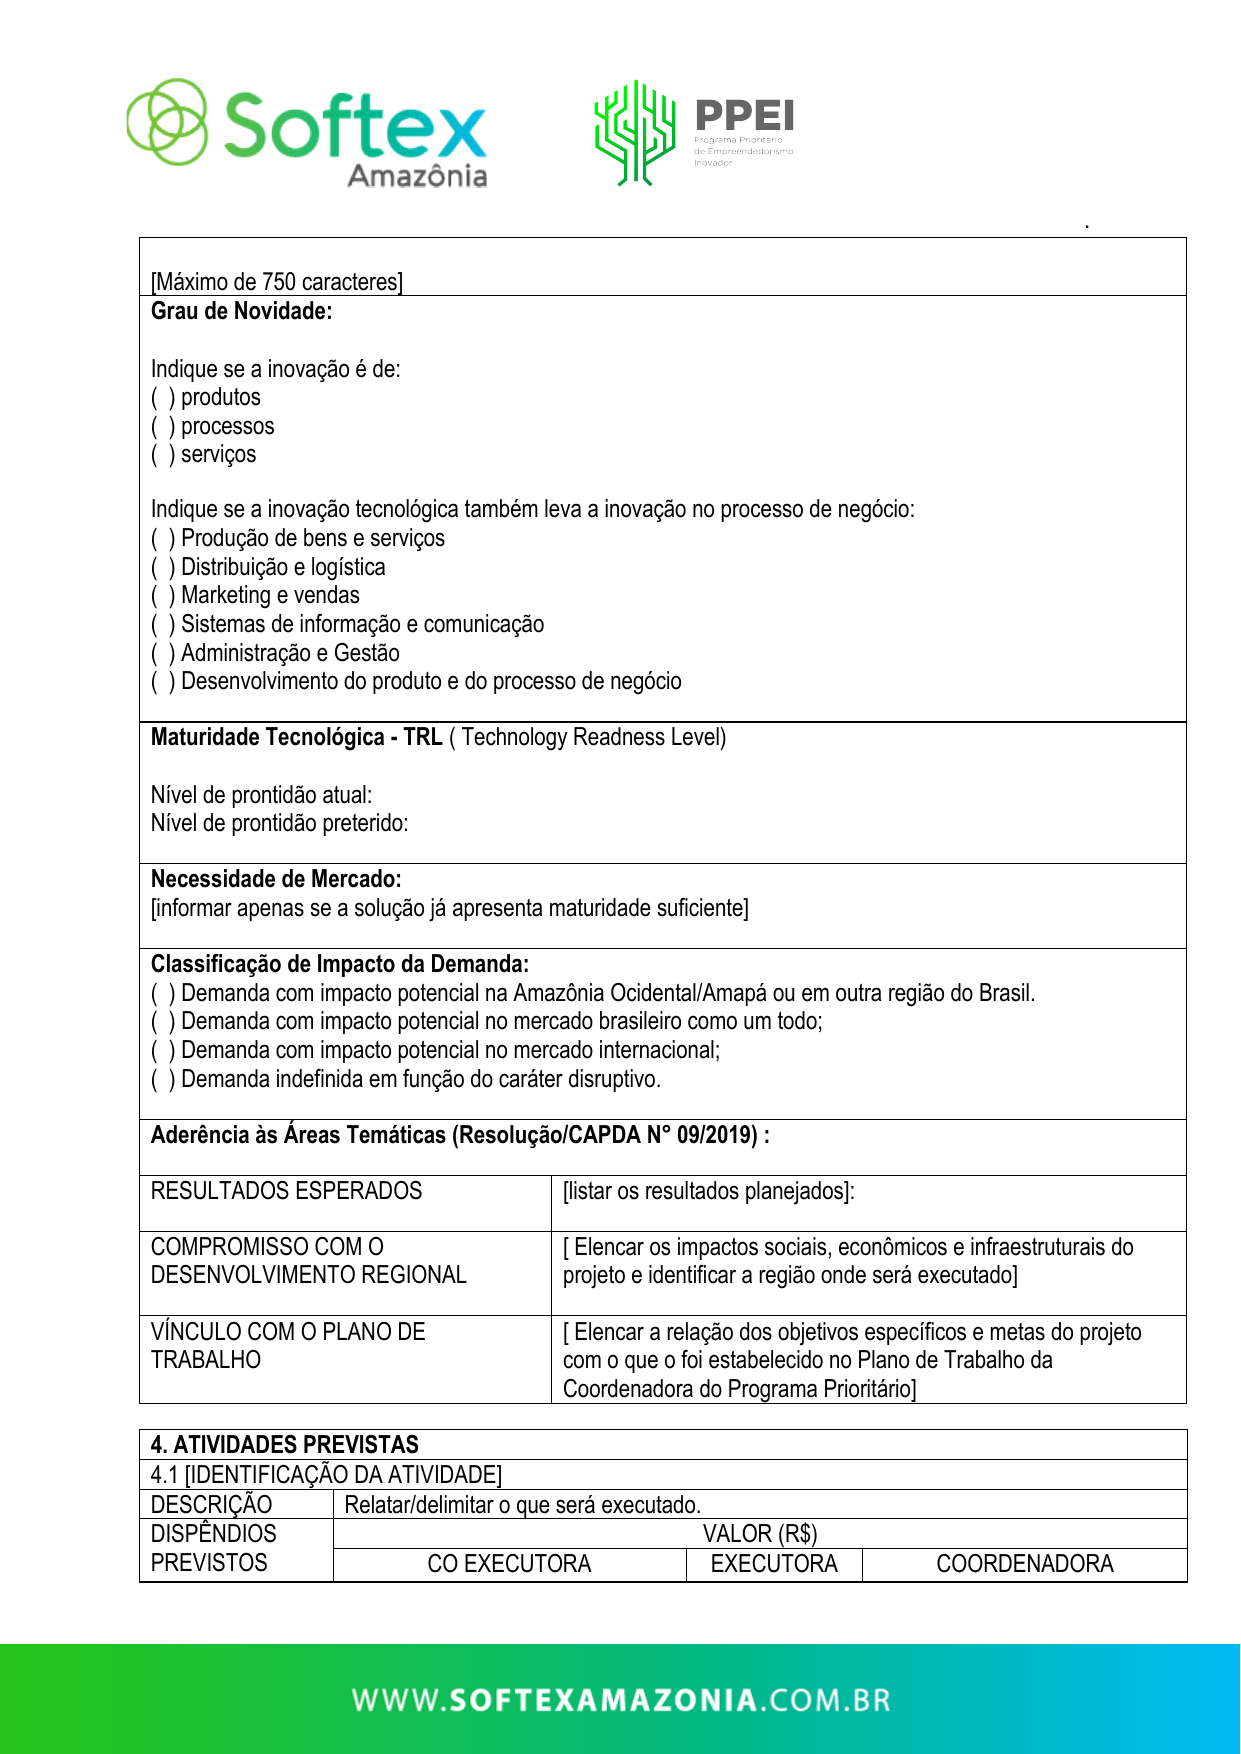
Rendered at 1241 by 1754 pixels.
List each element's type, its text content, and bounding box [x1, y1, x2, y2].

table_cell COORDENADORA [863, 1549, 1187, 1581]
table_cell [ Elencar a relação dos objetivos específicos e metas do projeto com o que o foi estabelecido no Plano de Trabalho da Coordenadora do Programa Prioritário] [552, 1316, 1186, 1402]
table_cell Classificação de Impacto da Demanda: ( ) Demanda com impacto potencial na Amazônia Ocidental/Amapá ou em outra região do Brasil. ( ) Demanda com impacto potencial no mercado brasileiro como um todo; ( ) Demanda com impacto potencial no mercado internacional; ( ) Demanda indefinida em função do caráter disruptivo. [140, 949, 1186, 1119]
table_cell Relatar/delimitar o que será executado. [334, 1490, 1187, 1518]
table_cell VALOR (R$) [334, 1519, 1187, 1548]
table_cell COMPROMISSO COM O DESENVOLVIMENTO REGIONAL [140, 1232, 551, 1315]
table_cell Grau de Novidade: Indique se a inovação é de: ( ) produtos ( ) processos ( ) serviços Indique se a inovação tecnológica também leva a inovação no processo de negócio: ( ) Produção de bens e serviços ( ) Distribuição e logística ( ) Marketing e vendas ( ) Sistemas de informação e comunicação ( ) Administração e Gestão ( ) Desenvolvimento do produto e do processo de negócio [140, 296, 1186, 721]
table_cell 4.1 [IDENTIFICAÇÃO DA ATIVIDADE] [140, 1460, 1187, 1488]
table_cell [listar os resultados planejados]: [552, 1176, 1186, 1231]
picture [126, 78, 487, 188]
table_cell Necessidade de Mercado: [informar apenas se a solução já apresenta maturidade suficiente] [140, 864, 1186, 948]
table_cell RESULTADOS ESPERADOS [140, 1176, 551, 1231]
table_cell DESCRIÇÃO [140, 1490, 333, 1518]
picture [0, 1644, 1160, 1754]
table_cell Aderência às Áreas Temáticas (Resolução/CAPDA N° 09/2019) : [140, 1120, 1186, 1175]
table_cell EXECUTORA [687, 1549, 862, 1581]
table_cell CO EXECUTORA [334, 1549, 686, 1581]
picture [589, 77, 799, 190]
table_cell Maturidade Tecnológica - TRL ( Technology Readness Level) Nível de prontidão atual: Nível de prontidão preterido: [140, 723, 1186, 863]
table_header 4. ATIVIDADES PREVISTAS [140, 1430, 1187, 1459]
table_cell DISPÊNDIOS PREVISTOS [140, 1519, 333, 1581]
table_cell [ Elencar os impactos sociais, econômicos e infraestruturais do projeto e identificar a região onde será executado] [552, 1232, 1186, 1315]
table_cell VÍNCULO COM O PLANO DE TRABALHO [140, 1316, 551, 1402]
